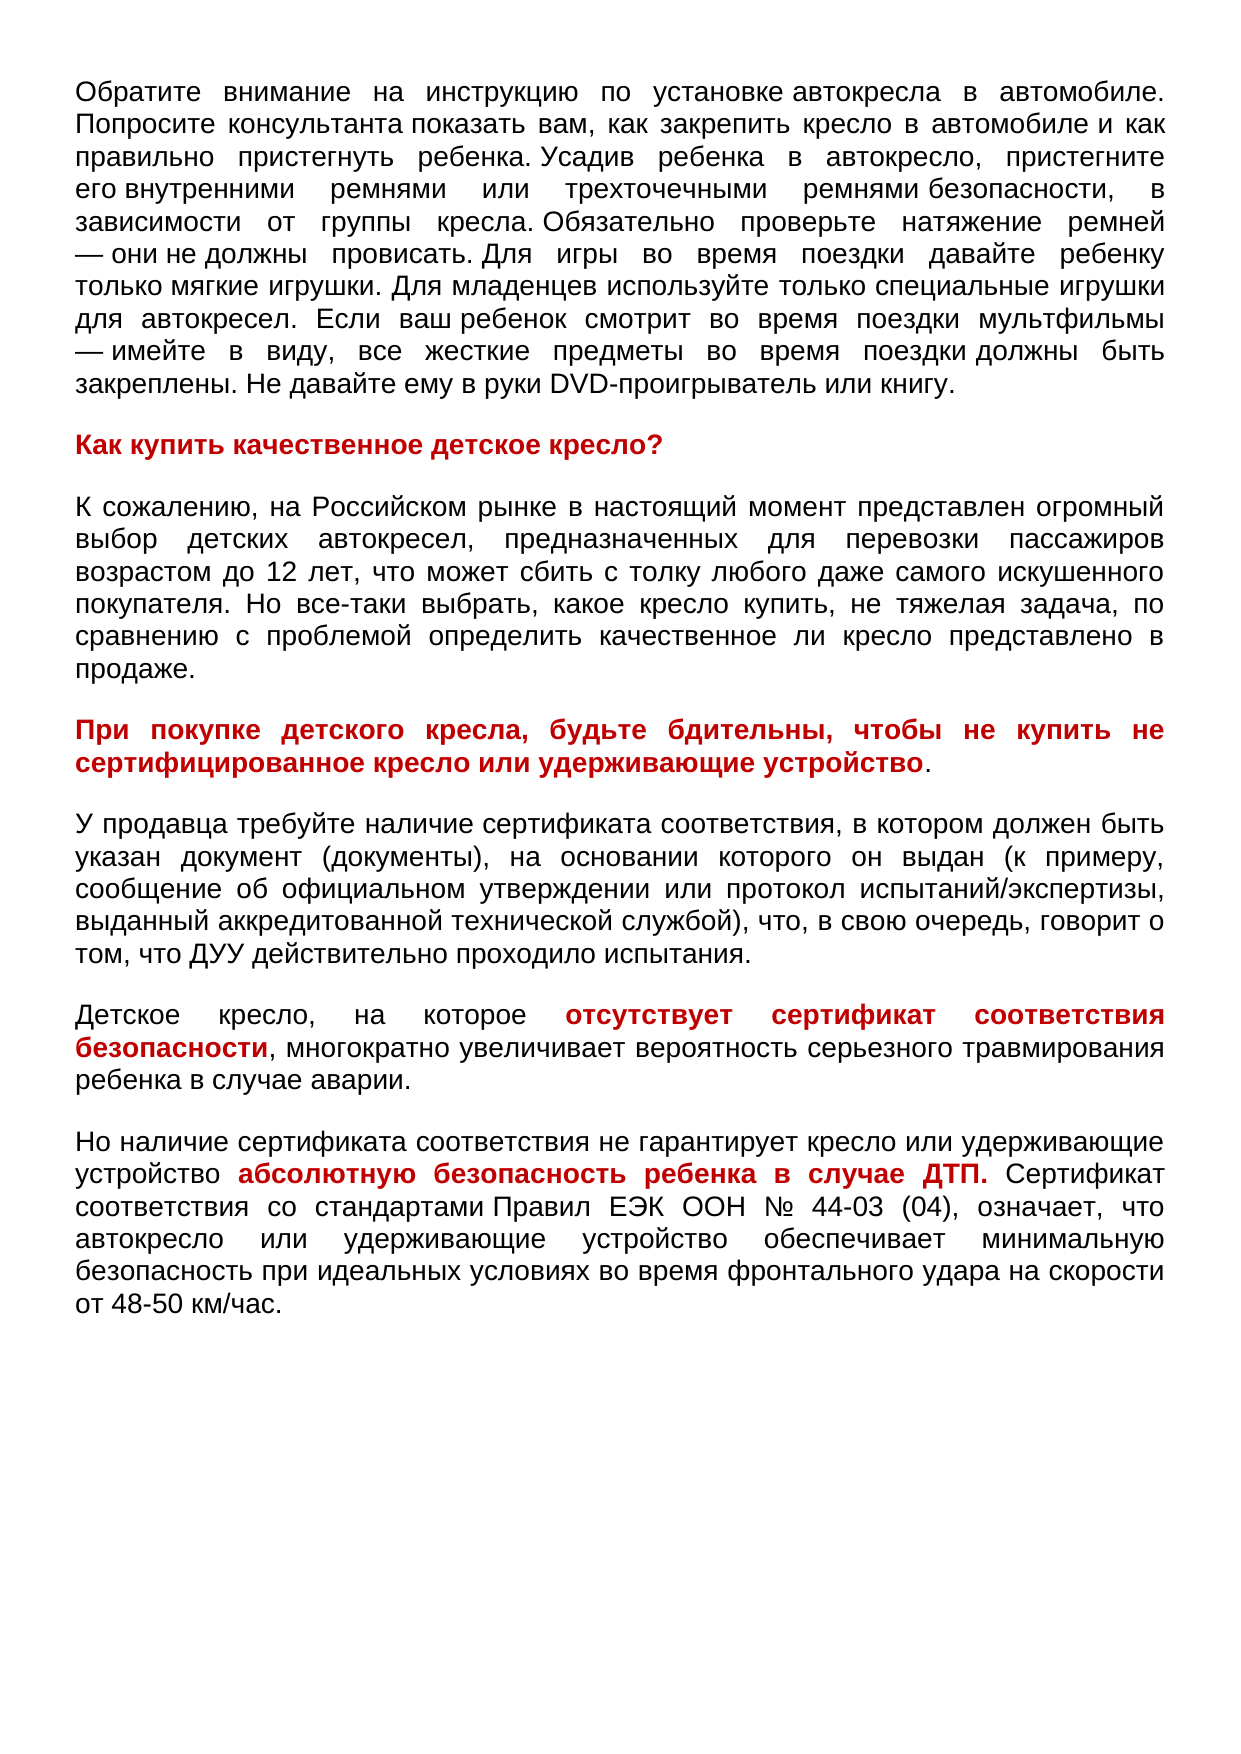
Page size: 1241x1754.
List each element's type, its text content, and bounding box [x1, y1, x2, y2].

text Но наличие сертификата соответствия не гарантирует кресло или удерживающие устройство абсолютную безопасность ребенка в случае ДТП. Сертификат соответствия со стандартами Правил ЕЭК ООН № 44-03 (04), означает, что автокресло или удерживающие устройство обеспечивает минимальную безопасность при идеальных условиях во время фронтального удара на скорости от 48-50 км/час. [75, 1125, 1165, 1319]
text Как купить качественное детское кресло? [75, 428, 1165, 461]
text У продавца требуйте наличие сертификата соответствия, в котором должен быть указан документ (документы), на основании которого он выдан (к примеру, сообщение об официальном утверждении или протокол испытаний/экспертизы, выданный аккредитованной технической службой), что, в свою очередь, говорит о том, что ДУУ действительно проходило испытания. [75, 807, 1165, 969]
text Детское кресло, на которое отсутствует сертификат соответствия безопасности, многократно увеличивает вероятность серьезного травмирования ребенка в случае аварии. [75, 998, 1165, 1096]
text При покупке детского кресла, будьте бдительны, чтобы не купить не сертифицированное кресло или удерживающие устройство. [75, 713, 1165, 778]
text К сожалению, на Российском рынке в настоящий момент представлен огромный выбор детских автокресел, предназначенных для перевозки пассажиров возрастом до 12 лет, что может сбить с толку любого даже самого искушенного покупателя. Но все-таки выбрать, какое кресло купить, не тяжелая задача, по сравнению с проблемой определить качественное ли кресло представлено в продаже. [75, 490, 1165, 684]
text Обратите внимание на инструкцию по установке автокресла в автомобиле. Попросите консультанта показать вам, как закрепить кресло в автомобиле и как правильно пристегнуть ребенка. Усадив ребенка в автокресло, пристегните его внутренними ремнями или трехточечными ремнями безопасности, в зависимости от группы кресла. Обязательно проверьте натяжение ремней — они не должны провисать. Для игры во время поездки давайте ребенку только мягкие игрушки. Для младенцев используйте только специальные игрушки для автокресел. Если ваш ребенок смотрит во время поездки мультфильмы — имейте в виду, все жесткие предметы во время поездки должны быть закреплены. Не давайте ему в руки DVD-проигрыватель или книгу. [75, 75, 1165, 399]
